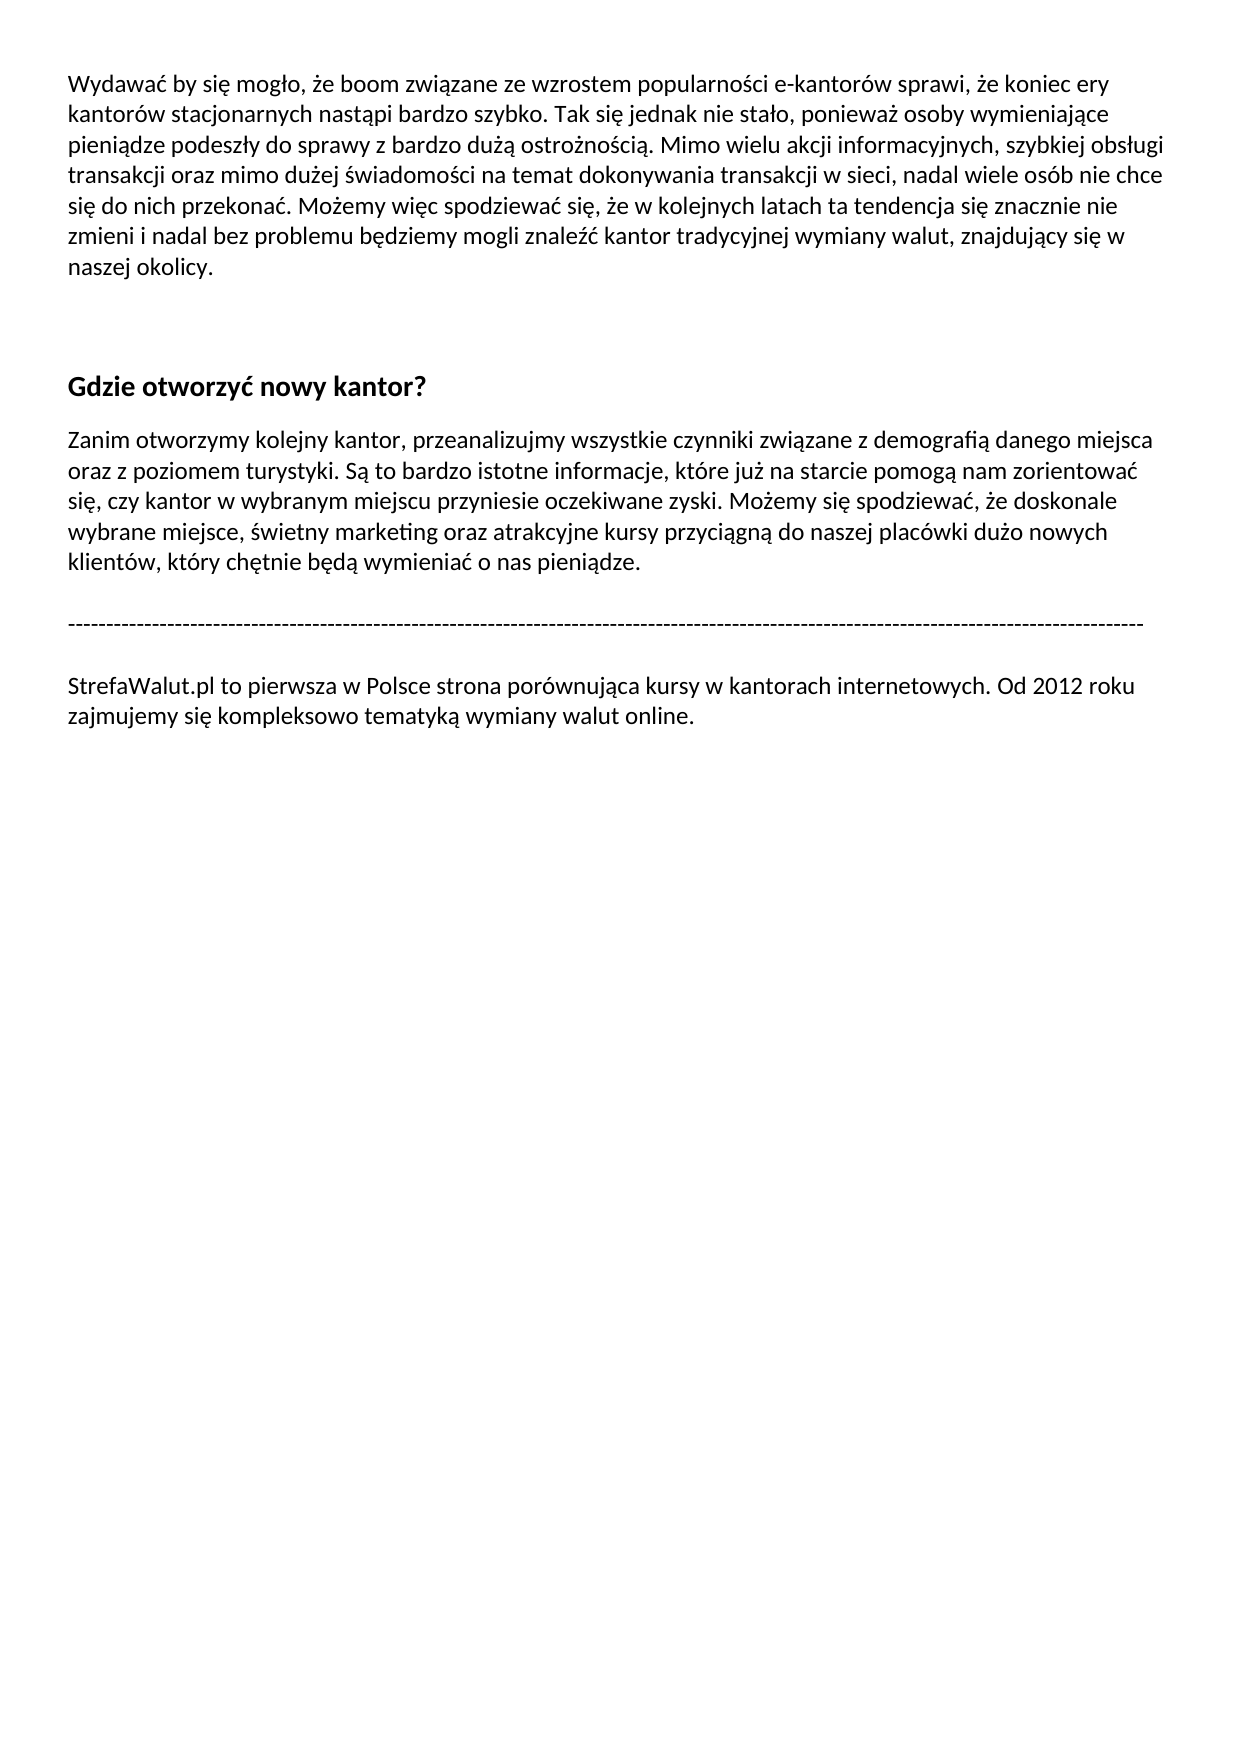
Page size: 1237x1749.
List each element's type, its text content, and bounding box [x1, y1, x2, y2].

text Zanim otworzymy kolejny kantor, przeanalizujmy wszystkie czynniki związane z demografią danego miejsca oraz z poziomem turystyki. Są to bardzo istotne informacje, które już na starcie pomogą nam zorientować się, czy kantor w wybranym miejscu przyniesie oczekiwane zyski. Możemy się spodziewać, że doskonale wybrane miejsce, świetny marketing oraz atrakcyjne kursy przyciągną do naszej placówki dużo nowych klientów, który chętnie będą wymieniać o nas pieniądze. [68, 424, 1169, 577]
text --------------------------------------------------------------------------------------------------------------------------------------------- [68, 608, 1169, 639]
text Wydawać by się mogło, że boom związane ze wzrostem popularności e-kantorów sprawi, że koniec ery kantorów stacjonarnych nastąpi bardzo szybko. Tak się jednak nie stało, ponieważ osoby wymieniające pieniądze podeszły do sprawy z bardzo dużą ostrożnością. Mimo wielu akcji informacyjnych, szybkiej obsługi transakcji oraz mimo dużej świadomości na temat dokonywania transakcji w sieci, nadal wiele osób nie chce się do nich przekonać. Możemy więc spodziewać się, że w kolejnych latach ta tendencja się znacznie nie zmieni i nadal bez problemu będziemy mogli znaleźć kantor tradycyjnej wymiany walut, znajdujący się w naszej okolicy. [68, 68, 1169, 281]
text Gdzie otworzyć nowy kantor? [68, 368, 1169, 403]
text StrefaWalut.pl to pierwsza w Polsce strona porównująca kursy w kantorach internetowych. Od 2012 roku zajmujemy się kompleksowo tematyką wymiany walut online. [68, 670, 1169, 731]
